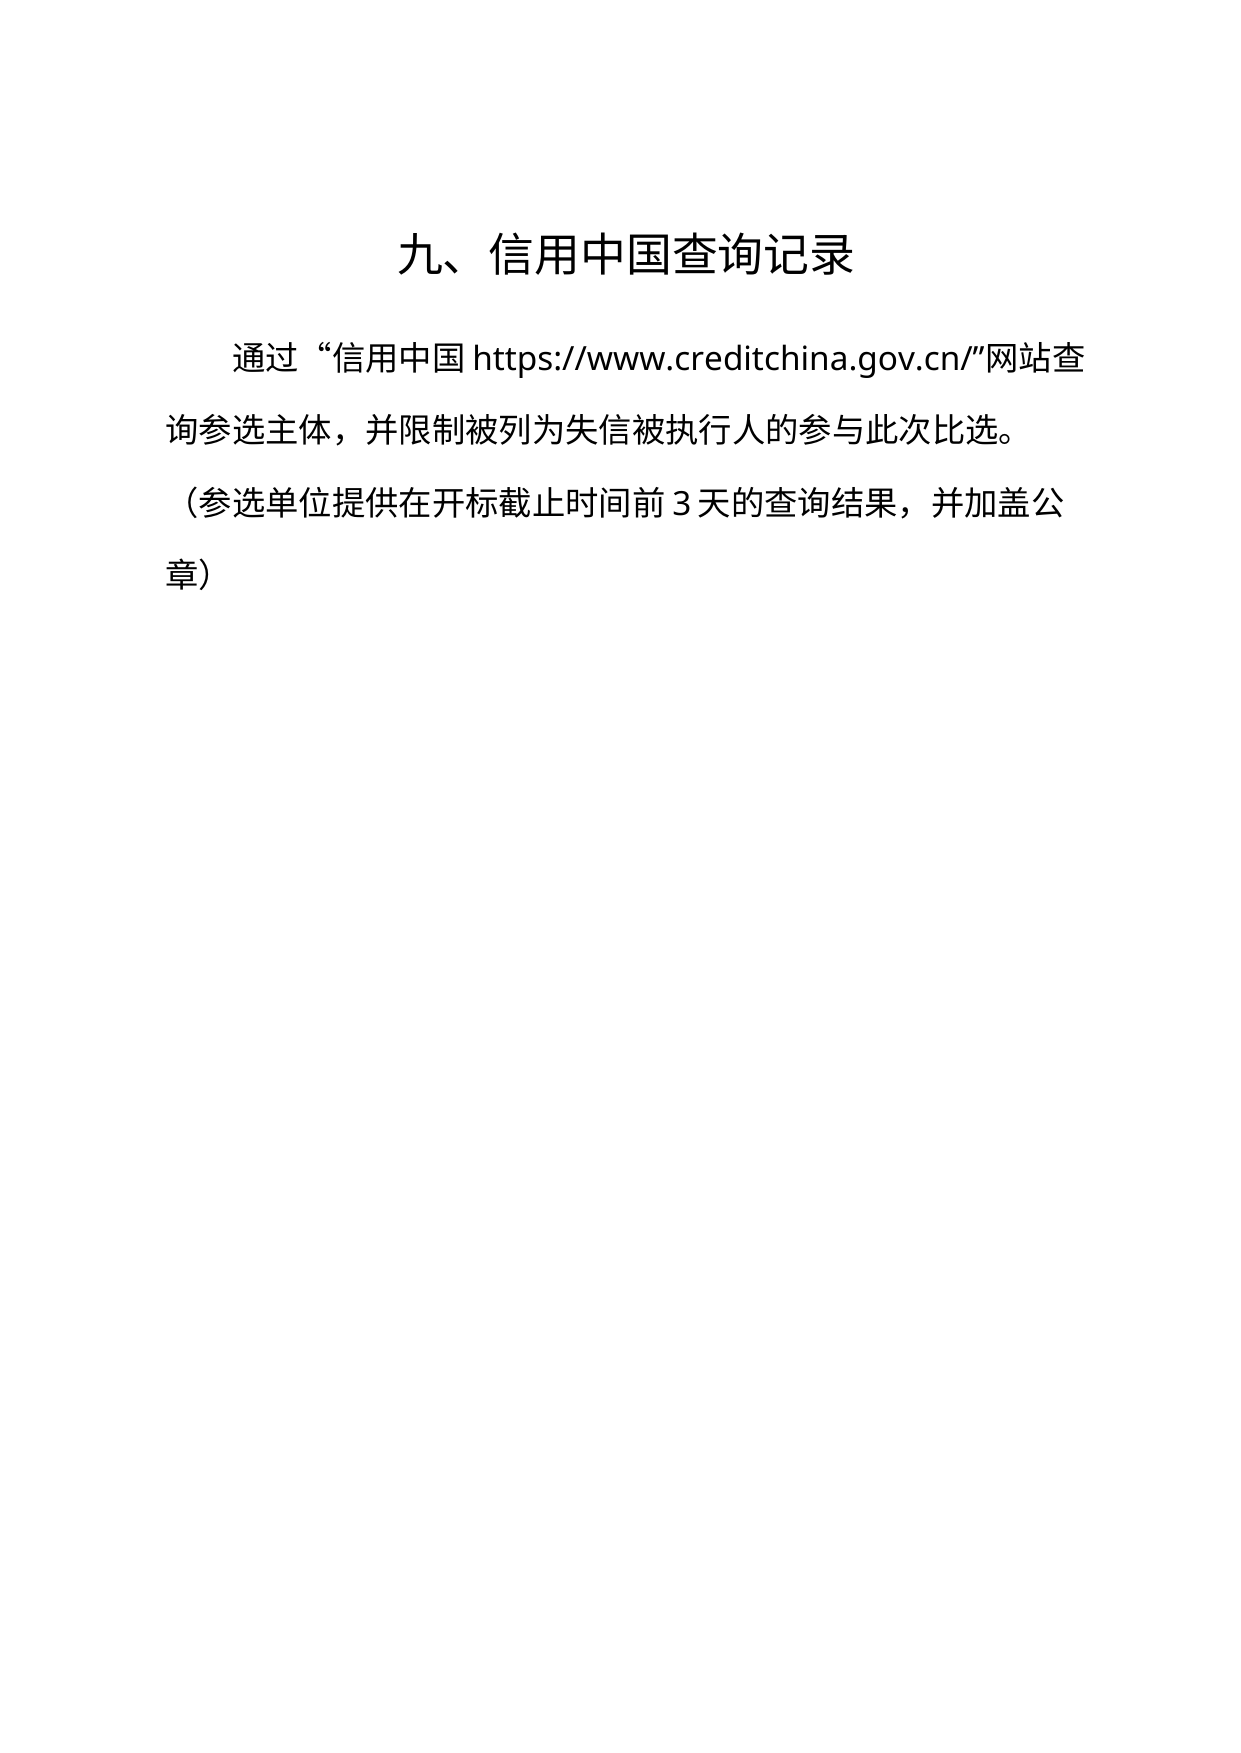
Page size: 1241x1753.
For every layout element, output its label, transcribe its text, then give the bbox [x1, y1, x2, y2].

text 九、信用中国查询记录 [165, 218, 1087, 285]
text 通过“信用中国https://www.creditchina.gov.cn/”网站查询参选主体，并限制被列为失信被执行人的参与此次比选。（参选单位提供在开标截止时间前3天的查询结果，并加盖公章） [165, 332, 1087, 597]
